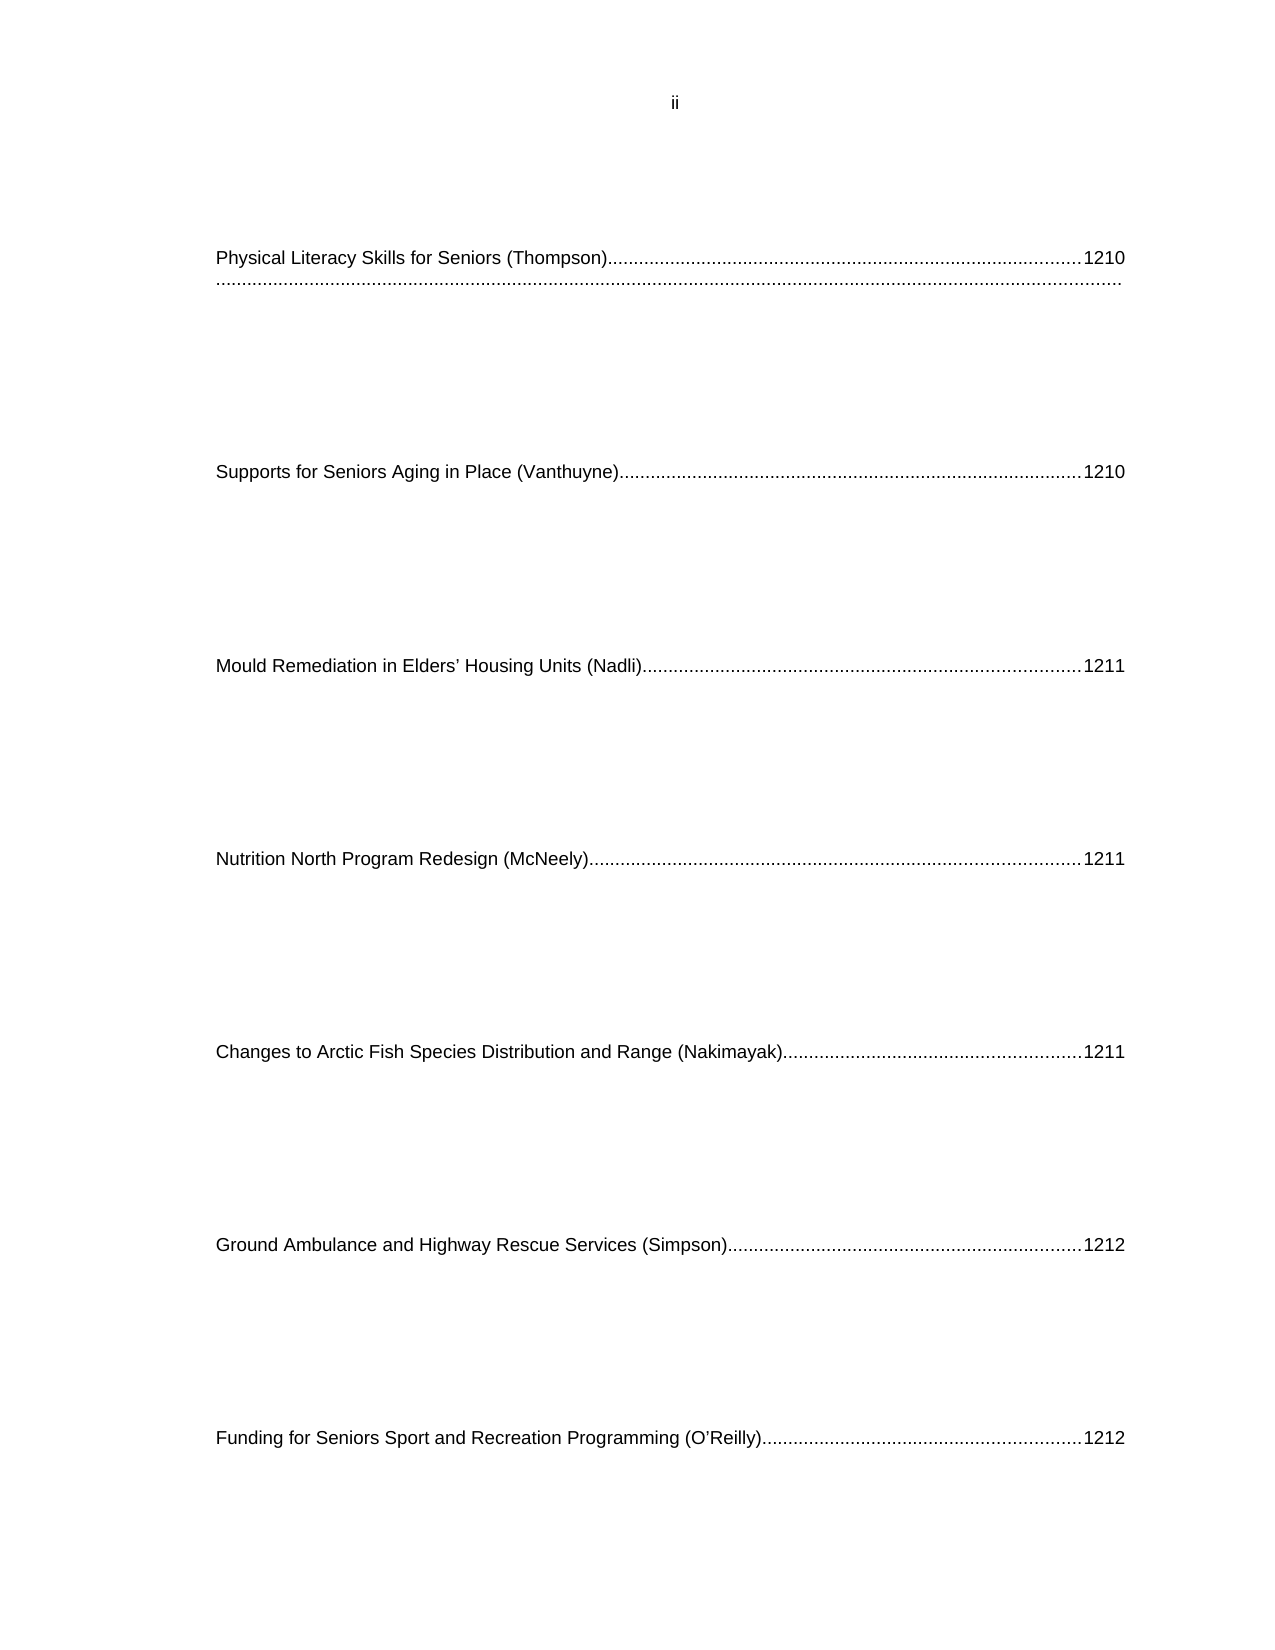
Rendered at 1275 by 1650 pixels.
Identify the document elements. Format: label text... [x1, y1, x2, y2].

text Supports for Seniors Aging in Place (Vanthuyne) 1210 [216, 461, 1162, 483]
text Ground Ambulance and Highway Rescue Services (Simpson) 1212 [216, 1234, 1162, 1255]
text Funding for Seniors Sport and Recreation Programming (O’Reilly) 1212 [216, 1427, 1162, 1448]
text Nutrition North Program Redesign (McNeely) 1211 [216, 847, 1162, 869]
text Mould Remediation in Elders’ Housing Units (Nadli) 1211 [216, 654, 1162, 676]
text Physical Literacy Skills for Seniors (Thompson) 1210 [216, 247, 1162, 290]
text Changes to Arctic Fish Species Distribution and Range (Nakimayak) 1211 [216, 1041, 1162, 1062]
